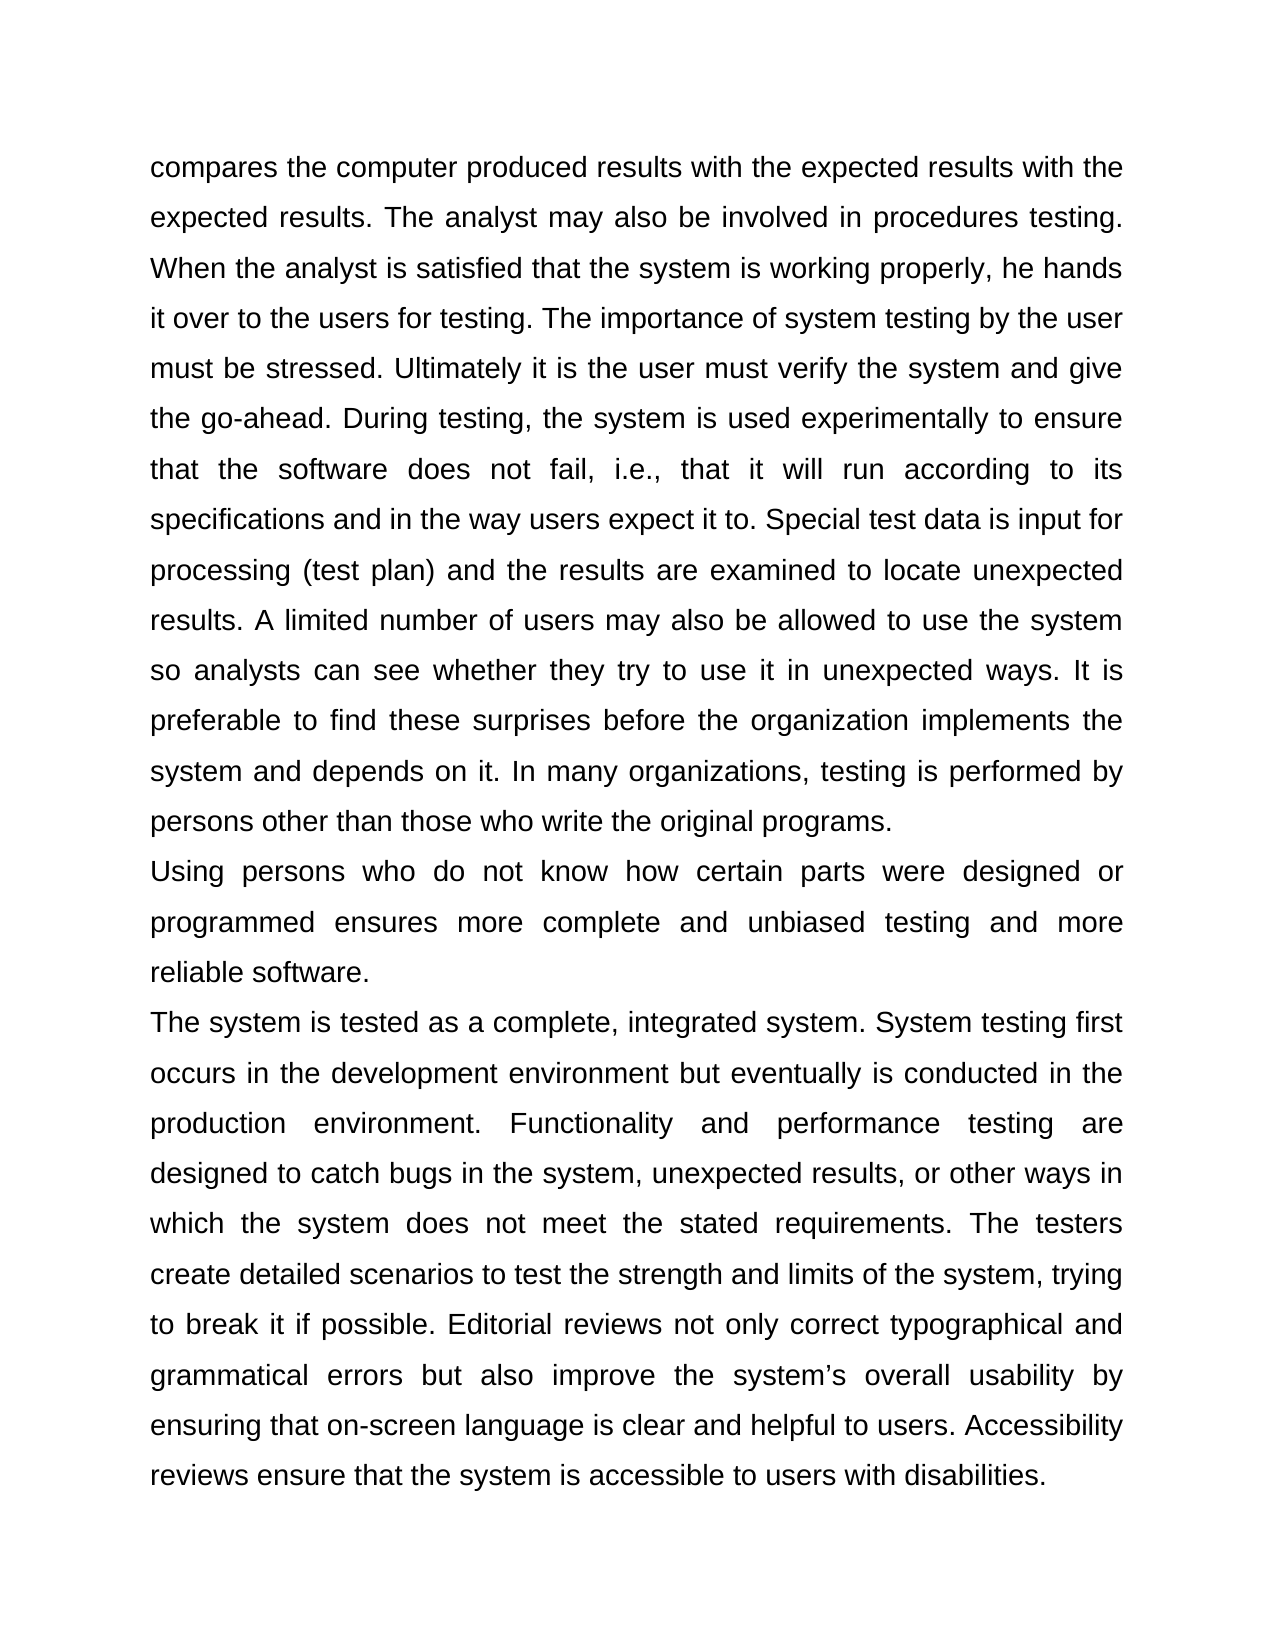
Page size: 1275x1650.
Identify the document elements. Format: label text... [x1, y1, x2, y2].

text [150, 150, 1125, 838]
text The system is tested as a complete, integrated system. System testing first occurs in the development environment but eventually is conducted in the production environment. Functionality and performance testing are designed to catch bugs in the system, unexpected results, or other ways in which the system does not meet the stated requirements. The testers create detailed scenarios to test the strength and limits of the system, trying to break it if possible. Editorial reviews not only correct typographical and grammatical errors but also improve the system’s overall usability by ensuring that on-screen language is clear and helpful to users. Accessibility reviews ensure that the system is accessible to users with disabilities. [150, 1005, 1125, 1492]
text Using persons who do not know how certain parts were designed or programmed ensures more complete and unbiased testing and more reliable software. [150, 854, 1125, 988]
